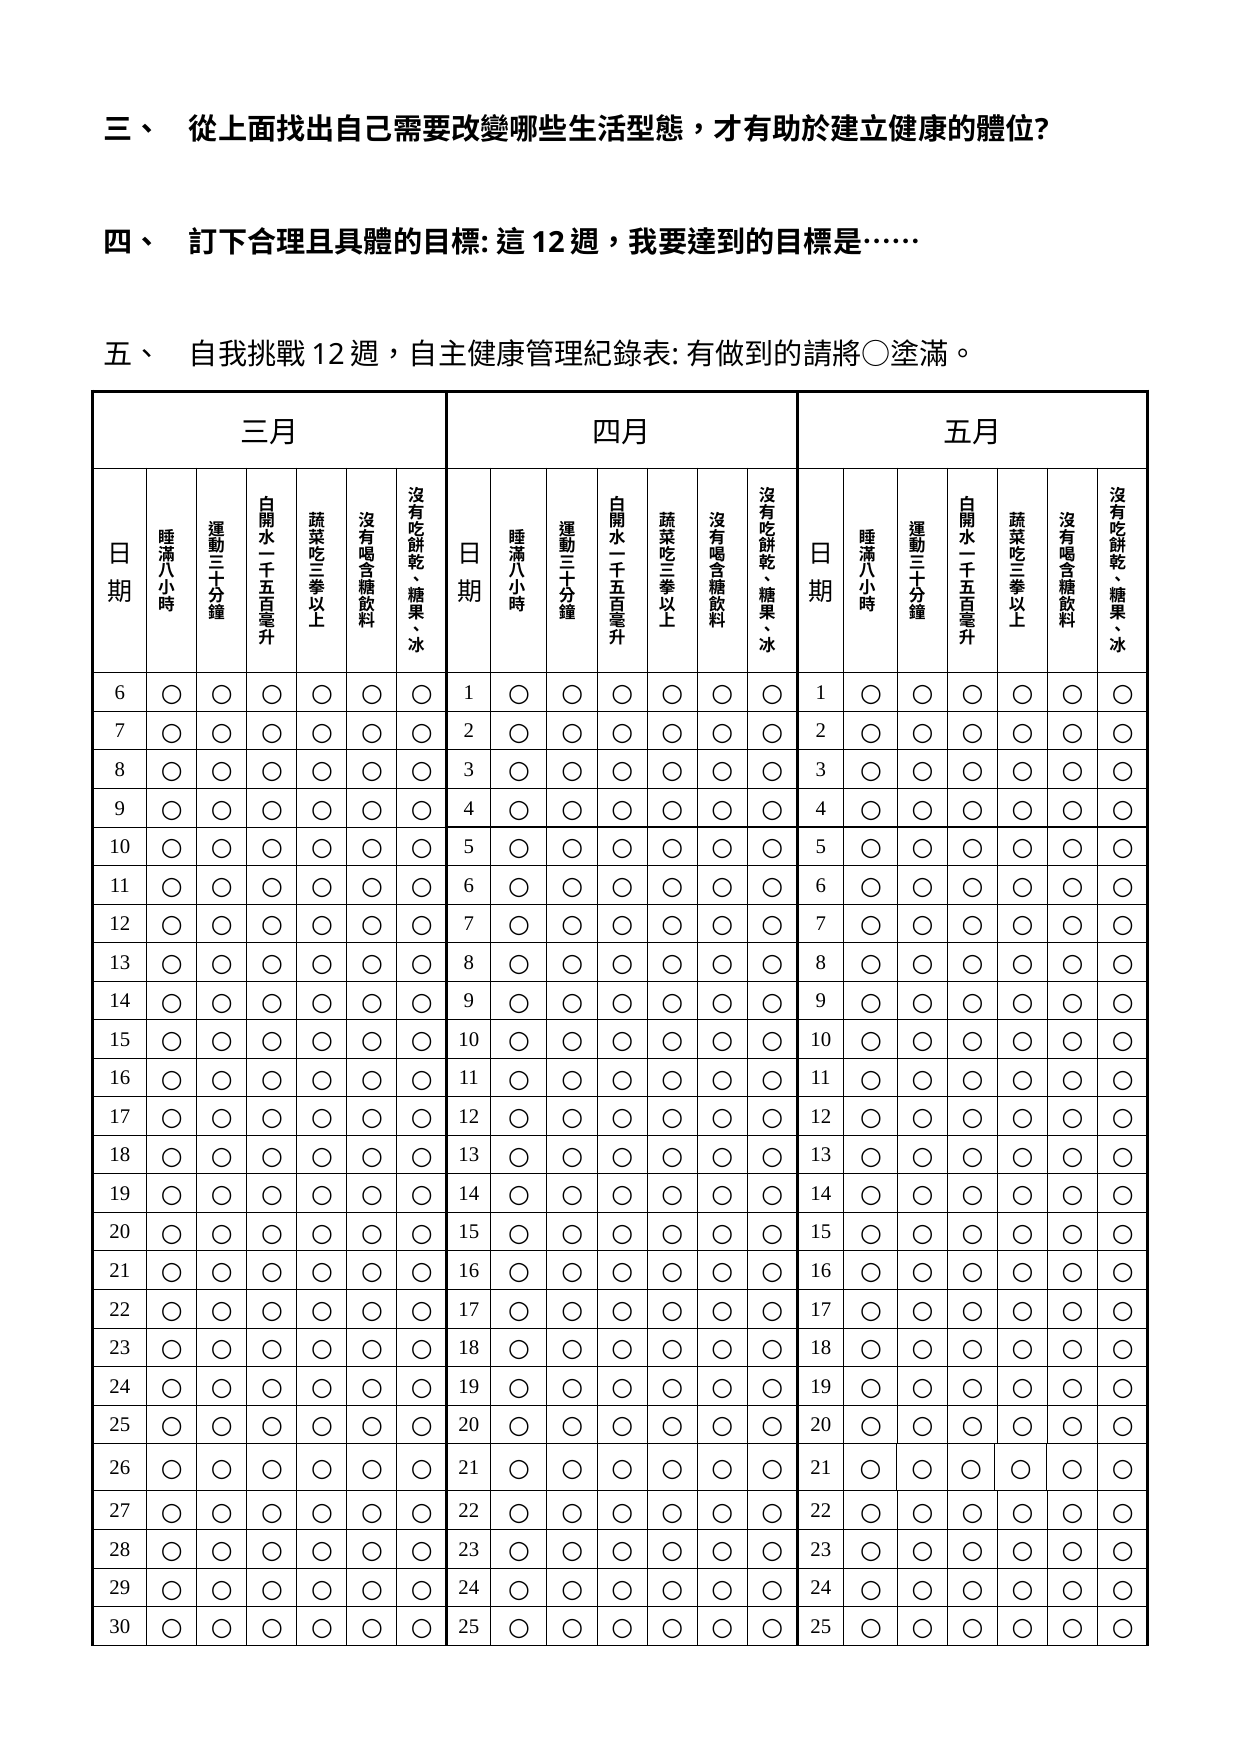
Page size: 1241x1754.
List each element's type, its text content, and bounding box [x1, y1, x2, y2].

table_cell ○ [648, 1213, 697, 1250]
table_cell ○ [1048, 982, 1097, 1019]
table_cell ○ [844, 712, 897, 749]
table_cell ○ [948, 828, 997, 865]
table_cell ○ [147, 828, 196, 865]
table_cell ○ [898, 905, 947, 942]
table_cell ○ [748, 1136, 796, 1173]
table_cell ○ [491, 905, 546, 942]
table_cell 27 [94, 1491, 146, 1529]
table_cell ○ [547, 1213, 597, 1250]
table_cell 14 [94, 982, 146, 1019]
table_cell 5 [448, 828, 490, 865]
table_cell ○ [648, 1136, 697, 1173]
table_cell ○ [598, 1020, 647, 1058]
table_cell ○ [748, 1367, 796, 1404]
table_cell ○ [948, 1607, 997, 1644]
table_cell ○ [1048, 1290, 1097, 1327]
table_cell ○ [397, 712, 445, 749]
table_cell ○ [598, 1251, 647, 1289]
table_cell 25 [799, 1607, 843, 1644]
table_cell ○ [547, 1097, 597, 1135]
table_cell ○ [748, 1290, 796, 1327]
table_cell 9 [799, 982, 843, 1019]
table_cell ○ [1098, 1059, 1146, 1096]
table_cell ○ [698, 673, 747, 711]
table_cell ○ [1098, 1530, 1146, 1567]
table_cell ○ [347, 1444, 396, 1490]
table_cell 29 [94, 1569, 146, 1606]
table_cell ○ [547, 1491, 597, 1529]
table_cell ○ [197, 1569, 246, 1606]
table_cell 2 [448, 712, 490, 749]
table_cell ○ [698, 1569, 747, 1606]
table_cell ○ [397, 943, 445, 981]
table_cell ○ [147, 1406, 196, 1443]
table_cell ○ [1098, 1174, 1146, 1212]
table_cell ○ [648, 1406, 697, 1443]
table_cell ○ [898, 789, 947, 826]
table_cell ○ [648, 789, 697, 826]
table_cell ○ [397, 1607, 445, 1644]
table_cell ○ [648, 1607, 697, 1644]
table_cell ○ [698, 789, 747, 826]
table_cell ○ [698, 1406, 747, 1443]
table_cell ○ [648, 982, 697, 1019]
table_header 三月 [94, 393, 445, 468]
table_cell 13 [799, 1136, 843, 1173]
table_cell ○ [844, 1020, 897, 1058]
table_cell 17 [799, 1290, 843, 1327]
table_cell ○ [347, 1136, 396, 1173]
table_cell ○ [748, 750, 796, 788]
table_cell ○ [648, 1569, 697, 1606]
table_cell ○ [844, 905, 897, 942]
table_cell ○ [698, 866, 747, 903]
table_cell ○ [998, 1097, 1047, 1135]
table_cell ○ [491, 1020, 546, 1058]
table_cell ○ [397, 1097, 445, 1135]
table_cell ○ [347, 943, 396, 981]
table_cell ○ [898, 1251, 947, 1289]
table_cell ○ [147, 750, 196, 788]
table_cell ○ [397, 1174, 445, 1212]
table_cell ○ [948, 673, 997, 711]
table_cell ○ [748, 1491, 796, 1529]
table_cell ○ [844, 1569, 897, 1606]
table_cell ○ [347, 1367, 396, 1404]
table_cell ○ [698, 905, 747, 942]
table_cell ○ [147, 1607, 196, 1644]
table_cell ○ [197, 673, 246, 711]
table_cell 5 [799, 828, 843, 865]
table_cell ○ [948, 866, 997, 903]
table_header 四月 [448, 393, 796, 468]
table_cell ○ [347, 1329, 396, 1366]
table_cell ○ [397, 750, 445, 788]
table_cell ○ [547, 1406, 597, 1443]
table_cell 10 [448, 1020, 490, 1058]
table_cell ○ [297, 1367, 346, 1404]
table_cell ○ [347, 1097, 396, 1135]
table_cell ○ [347, 1251, 396, 1289]
table_cell ○ [598, 1213, 647, 1250]
table_cell ○ [748, 866, 796, 903]
table_cell 15 [448, 1213, 490, 1250]
table_cell ○ [898, 1406, 947, 1443]
table_cell 4 [799, 789, 843, 826]
table_cell 白開水一千五百毫升 [948, 469, 997, 672]
table_cell ○ [491, 1406, 546, 1443]
table_cell ○ [898, 1020, 947, 1058]
table_cell ○ [1098, 866, 1146, 903]
table_cell ○ [197, 712, 246, 749]
table_cell ○ [948, 1251, 997, 1289]
table_cell ○ [297, 1491, 346, 1529]
table_cell 日期 [799, 469, 843, 672]
table_cell ○ [247, 1444, 296, 1490]
table_cell ○ [844, 1530, 897, 1567]
table_cell ○ [247, 943, 296, 981]
table_cell 睡滿八小時 [491, 469, 546, 672]
table_cell ○ [1098, 1290, 1146, 1327]
table_cell ○ [1098, 943, 1146, 981]
table_cell 19 [799, 1367, 843, 1404]
table_cell 6 [448, 866, 490, 903]
table_cell 9 [94, 789, 146, 826]
list 自我挑戰12週，自主健康管理紀錄表: 有做到的請將○塗滿。 [103, 314, 1152, 389]
list 從上面找出自己需要改變哪些生活型態，才有助於建立健康的體位? [103, 89, 1152, 164]
table_cell ○ [698, 1136, 747, 1173]
table_cell 30 [94, 1607, 146, 1644]
table_cell 運動三十分鐘 [898, 469, 947, 672]
table_cell ○ [197, 1097, 246, 1135]
table_cell ○ [547, 1569, 597, 1606]
table_cell ○ [748, 1251, 796, 1289]
table_cell ○ [547, 943, 597, 981]
table_cell ○ [1098, 1136, 1146, 1173]
table_cell ○ [197, 943, 246, 981]
table_cell 日期 [448, 469, 490, 672]
table_cell ○ [998, 673, 1047, 711]
table_cell 運動三十分鐘 [547, 469, 597, 672]
table_cell ○ [598, 1136, 647, 1173]
table_cell ○ [598, 866, 647, 903]
table_cell ○ [247, 1136, 296, 1173]
table_cell 7 [799, 905, 843, 942]
table_cell ○ [491, 1530, 546, 1567]
table_cell ○ [748, 943, 796, 981]
table_cell 22 [94, 1290, 146, 1327]
table_cell 12 [94, 905, 146, 942]
table_cell ○ [598, 1406, 647, 1443]
table_cell ○ [247, 1329, 296, 1366]
table_cell ○ [247, 1251, 296, 1289]
table_cell ○ [347, 905, 396, 942]
table_cell ○ [1098, 1569, 1146, 1606]
table_cell 20 [448, 1406, 490, 1443]
table_cell ○ [247, 789, 296, 826]
table_cell ○ [297, 1329, 346, 1366]
table_cell ○ [998, 1491, 1047, 1529]
table_cell ○ [397, 1491, 445, 1529]
table_cell ○ [998, 1569, 1047, 1606]
table_cell ○ [297, 1136, 346, 1173]
table_cell ○ [998, 828, 1047, 865]
table_cell 21 [448, 1444, 490, 1490]
table_cell ○ [147, 982, 196, 1019]
table_cell ○ [147, 1097, 196, 1135]
table_cell ○ [948, 1174, 997, 1212]
table_cell ○ [297, 1174, 346, 1212]
table_cell ○ [844, 1213, 897, 1250]
table_cell ○ [147, 1174, 196, 1212]
table_cell ○ [648, 712, 697, 749]
table_cell ○ [397, 1136, 445, 1173]
table_cell 蔬菜吃三拳以上 [998, 469, 1047, 672]
table_cell ○ [648, 1020, 697, 1058]
table_cell ○ [297, 828, 346, 865]
table_cell ○ [397, 1569, 445, 1606]
table_cell 11 [94, 866, 146, 903]
table_cell ○ [247, 712, 296, 749]
table_cell ○ [1048, 789, 1097, 826]
table_cell ○ [898, 1569, 947, 1606]
table_cell 16 [448, 1251, 490, 1289]
table_cell ○ [1098, 1444, 1146, 1490]
table_cell ○ [147, 673, 196, 711]
table_cell ○ [998, 1367, 1047, 1404]
table_cell ○ [297, 1251, 346, 1289]
table_cell ○ [1098, 1406, 1146, 1443]
table_cell ○ [598, 1367, 647, 1404]
table_cell ○ [698, 982, 747, 1019]
table_cell ○ [491, 1444, 546, 1490]
table_cell ○ [598, 1097, 647, 1135]
table_cell ○ [547, 828, 597, 865]
table_cell ○ [844, 828, 897, 865]
table_cell ○ [247, 982, 296, 1019]
table_cell ○ [1048, 1406, 1097, 1443]
table_cell ○ [698, 750, 747, 788]
table_cell 21 [94, 1251, 146, 1289]
table_cell 3 [799, 750, 843, 788]
table_cell ○ [1098, 1097, 1146, 1135]
table_cell ○ [1048, 905, 1097, 942]
table_cell ○ [491, 1213, 546, 1250]
table_cell ○ [898, 828, 947, 865]
table_cell ○ [491, 1136, 546, 1173]
table_cell ○ [297, 1213, 346, 1250]
table_cell ○ [547, 750, 597, 788]
table_cell ○ [948, 750, 997, 788]
table_cell 22 [799, 1491, 843, 1529]
table_cell 睡滿八小時 [147, 469, 196, 672]
table_cell ○ [598, 1491, 647, 1529]
table_cell ○ [598, 1174, 647, 1212]
table_cell 白開水一千五百毫升 [247, 469, 296, 672]
table_cell 日期 [94, 469, 146, 672]
table_cell ○ [1048, 712, 1097, 749]
table_cell ○ [197, 789, 246, 826]
table_cell 21 [799, 1444, 843, 1490]
table_cell ○ [598, 905, 647, 942]
table_cell ○ [598, 1290, 647, 1327]
table_cell ○ [397, 789, 445, 826]
table_cell ○ [297, 750, 346, 788]
table_cell ○ [1048, 1213, 1097, 1250]
table_cell ○ [547, 1329, 597, 1366]
table_cell ○ [1048, 1059, 1097, 1096]
table_cell ○ [491, 866, 546, 903]
table_cell ○ [147, 1444, 196, 1490]
table_cell ○ [547, 673, 597, 711]
table_cell ○ [347, 750, 396, 788]
table_cell ○ [197, 828, 246, 865]
table_cell ○ [948, 1329, 997, 1366]
table_cell ○ [748, 1174, 796, 1212]
table_cell ○ [598, 750, 647, 788]
list 訂下合理且具體的目標: 這12週，我要達到的目標是…… [103, 202, 1152, 277]
table_cell ○ [347, 1213, 396, 1250]
table_cell ○ [948, 982, 997, 1019]
table_cell ○ [998, 1136, 1047, 1173]
table_cell ○ [247, 1530, 296, 1567]
table_cell 19 [94, 1174, 146, 1212]
table_cell 9 [448, 982, 490, 1019]
table_cell ○ [898, 1174, 947, 1212]
table_cell 28 [94, 1530, 146, 1567]
table_cell 7 [94, 712, 146, 749]
table_cell ○ [147, 1491, 196, 1529]
table_cell ○ [247, 750, 296, 788]
table_cell ○ [648, 1290, 697, 1327]
table_cell ○ [247, 905, 296, 942]
table_cell ○ [844, 1406, 897, 1443]
table_cell 19 [448, 1367, 490, 1404]
table_cell ○ [491, 943, 546, 981]
table_cell 23 [799, 1530, 843, 1567]
table_cell 16 [94, 1059, 146, 1096]
table_cell 沒有喝含糖飲料 [347, 469, 396, 672]
table_cell ○ [297, 1444, 346, 1490]
table_cell ○ [948, 1530, 997, 1567]
table_cell ○ [347, 712, 396, 749]
table_cell ○ [397, 673, 445, 711]
table_cell ○ [491, 1174, 546, 1212]
table_cell 18 [448, 1329, 490, 1366]
table_cell ○ [147, 1569, 196, 1606]
table_cell ○ [948, 1213, 997, 1250]
table_cell ○ [1048, 1491, 1097, 1529]
table_cell ○ [844, 1059, 897, 1096]
table_cell ○ [998, 1329, 1047, 1366]
table_cell ○ [698, 1367, 747, 1404]
table_cell ○ [1048, 1569, 1097, 1606]
table_cell ○ [844, 673, 897, 711]
table_cell ○ [397, 1367, 445, 1404]
table_cell 26 [94, 1444, 146, 1490]
table_cell ○ [844, 1097, 897, 1135]
table_cell ○ [998, 1020, 1047, 1058]
table_cell 17 [448, 1290, 490, 1327]
table_cell 20 [94, 1213, 146, 1250]
table_cell ○ [998, 1251, 1047, 1289]
table_cell ○ [347, 1491, 396, 1529]
table_cell ○ [748, 1020, 796, 1058]
table_cell ○ [197, 1251, 246, 1289]
table_cell 13 [448, 1136, 490, 1173]
table_cell ○ [547, 1136, 597, 1173]
table_cell ○ [247, 1097, 296, 1135]
table_cell ○ [844, 1290, 897, 1327]
table_cell ○ [297, 712, 346, 749]
table_cell ○ [147, 1367, 196, 1404]
table_cell ○ [297, 673, 346, 711]
table_cell ○ [547, 1607, 597, 1644]
table_cell 沒有喝含糖飲料 [698, 469, 747, 672]
table_cell ○ [491, 1059, 546, 1096]
table_cell ○ [147, 1329, 196, 1366]
table_cell ○ [844, 1329, 897, 1366]
table_cell ○ [297, 1020, 346, 1058]
table_cell ○ [197, 1607, 246, 1644]
table_cell ○ [247, 673, 296, 711]
table_cell 6 [94, 673, 146, 711]
table_cell ○ [995, 1444, 1046, 1490]
table_cell ○ [547, 1290, 597, 1327]
table_cell ○ [844, 1174, 897, 1212]
table_cell ○ [547, 1444, 597, 1490]
table_cell ○ [898, 1290, 947, 1327]
table_cell ○ [147, 1530, 196, 1567]
table_cell ○ [698, 1444, 747, 1490]
table_cell ○ [698, 1059, 747, 1096]
table_cell ○ [297, 1569, 346, 1606]
table_cell ○ [397, 866, 445, 903]
table_cell ○ [948, 1097, 997, 1135]
table_cell ○ [347, 1406, 396, 1443]
table_cell ○ [491, 1251, 546, 1289]
table_cell ○ [648, 673, 697, 711]
table_cell 睡滿八小時 [844, 469, 897, 672]
table_cell 4 [448, 789, 490, 826]
table_cell 蔬菜吃三拳以上 [297, 469, 346, 672]
table_cell ○ [397, 1059, 445, 1096]
table_cell 11 [448, 1059, 490, 1096]
table_cell ○ [347, 1020, 396, 1058]
table_cell ○ [397, 1213, 445, 1250]
table_cell ○ [748, 1530, 796, 1567]
table_cell ○ [898, 1213, 947, 1250]
table_cell ○ [698, 1213, 747, 1250]
table_cell ○ [748, 712, 796, 749]
table_cell ○ [297, 1530, 346, 1567]
table_cell ○ [698, 1097, 747, 1135]
table_cell ○ [748, 1569, 796, 1606]
table_cell ○ [1098, 750, 1146, 788]
table_cell ○ [547, 1174, 597, 1212]
table_cell ○ [397, 982, 445, 1019]
table_cell ○ [491, 828, 546, 865]
table_cell ○ [898, 1607, 947, 1644]
table_cell ○ [347, 1290, 396, 1327]
table_cell ○ [844, 1491, 897, 1529]
table_cell ○ [998, 1406, 1047, 1443]
table_cell ○ [491, 1569, 546, 1606]
table_cell ○ [247, 866, 296, 903]
table_cell ○ [397, 1406, 445, 1443]
table_cell ○ [397, 905, 445, 942]
table_cell ○ [147, 1213, 196, 1250]
table_cell ○ [598, 789, 647, 826]
table_cell ○ [898, 982, 947, 1019]
table_cell ○ [648, 1491, 697, 1529]
table_cell ○ [748, 905, 796, 942]
table_cell ○ [844, 750, 897, 788]
table_cell ○ [347, 828, 396, 865]
table_cell ○ [998, 750, 1047, 788]
table_cell ○ [547, 1251, 597, 1289]
table_cell ○ [197, 1444, 246, 1490]
table_cell ○ [397, 1020, 445, 1058]
table_cell ○ [598, 1530, 647, 1567]
table_cell ○ [948, 1020, 997, 1058]
table_cell 10 [94, 828, 146, 865]
table_cell ○ [1048, 1174, 1097, 1212]
table_cell ○ [397, 1530, 445, 1567]
table_cell 15 [799, 1213, 843, 1250]
table_cell ○ [648, 1329, 697, 1366]
table_cell 沒有喝含糖飲料 [1048, 469, 1097, 672]
table_cell ○ [898, 1530, 947, 1567]
table_cell ○ [247, 1290, 296, 1327]
table_cell ○ [897, 1444, 947, 1490]
table_cell ○ [898, 750, 947, 788]
table_cell ○ [1048, 1530, 1097, 1567]
table_cell 運動三十分鐘 [197, 469, 246, 672]
table_cell ○ [1047, 1444, 1097, 1490]
table_cell ○ [147, 789, 196, 826]
table_cell ○ [898, 1097, 947, 1135]
table_cell 15 [94, 1020, 146, 1058]
table_cell ○ [197, 1491, 246, 1529]
table_cell ○ [247, 1059, 296, 1096]
table_cell 25 [448, 1607, 490, 1644]
table_cell ○ [397, 1329, 445, 1366]
table_cell ○ [844, 943, 897, 981]
table_cell ○ [1048, 828, 1097, 865]
table_cell ○ [748, 673, 796, 711]
table_cell ○ [998, 789, 1047, 826]
table_cell 3 [448, 750, 490, 788]
table_cell 8 [799, 943, 843, 981]
table_cell ○ [147, 905, 196, 942]
table_cell 1 [799, 673, 843, 711]
table_cell ○ [397, 1251, 445, 1289]
table_cell ○ [1098, 1491, 1146, 1529]
table_cell ○ [491, 750, 546, 788]
table_cell ○ [748, 789, 796, 826]
table_cell ○ [948, 1491, 997, 1529]
table_cell ○ [748, 1607, 796, 1644]
table_cell ○ [1048, 673, 1097, 711]
table_cell ○ [397, 828, 445, 865]
table_cell ○ [147, 866, 196, 903]
table_cell ○ [197, 1174, 246, 1212]
table_cell ○ [297, 1607, 346, 1644]
table_cell ○ [648, 1174, 697, 1212]
table_cell ○ [844, 866, 897, 903]
table_cell ○ [491, 1491, 546, 1529]
table_cell 14 [448, 1174, 490, 1212]
table_cell 20 [799, 1406, 843, 1443]
table_cell ○ [1048, 866, 1097, 903]
table_cell 7 [448, 905, 490, 942]
table_cell ○ [197, 1213, 246, 1250]
table_cell ○ [998, 712, 1047, 749]
table_cell ○ [1098, 905, 1146, 942]
table_cell ○ [948, 905, 997, 942]
table_cell ○ [247, 1569, 296, 1606]
table_cell ○ [491, 712, 546, 749]
table_cell ○ [297, 1097, 346, 1135]
table_cell ○ [898, 943, 947, 981]
table_cell ○ [197, 1406, 246, 1443]
table_cell ○ [898, 1136, 947, 1173]
table_cell ○ [397, 1290, 445, 1327]
table_cell 沒有吃餅乾、糖果、冰品 [748, 469, 796, 672]
table_cell ○ [491, 982, 546, 1019]
table_cell ○ [247, 828, 296, 865]
table_cell ○ [844, 1607, 897, 1644]
table_cell ○ [748, 1329, 796, 1366]
table_cell ○ [948, 1290, 997, 1327]
table_cell ○ [147, 943, 196, 981]
table_cell ○ [898, 1367, 947, 1404]
table_cell ○ [698, 1020, 747, 1058]
table_cell ○ [197, 1367, 246, 1404]
table_cell ○ [247, 1607, 296, 1644]
table_cell 2 [799, 712, 843, 749]
table_cell ○ [247, 1406, 296, 1443]
table_cell ○ [998, 905, 1047, 942]
table_cell ○ [197, 1020, 246, 1058]
table_cell ○ [347, 866, 396, 903]
table_cell ○ [347, 982, 396, 1019]
table_cell ○ [347, 1174, 396, 1212]
table_cell ○ [748, 1444, 796, 1490]
table_cell ○ [998, 982, 1047, 1019]
table_cell ○ [648, 1251, 697, 1289]
table_cell ○ [598, 1607, 647, 1644]
table_cell ○ [948, 1444, 994, 1490]
table_cell ○ [491, 1097, 546, 1135]
table_cell ○ [1048, 1251, 1097, 1289]
table_cell ○ [1098, 1251, 1146, 1289]
table_cell ○ [648, 905, 697, 942]
table_cell ○ [898, 866, 947, 903]
table_cell ○ [748, 1097, 796, 1135]
table_cell ○ [491, 673, 546, 711]
table_cell ○ [1098, 789, 1146, 826]
table_cell ○ [147, 712, 196, 749]
table_cell ○ [547, 712, 597, 749]
table_cell ○ [1098, 712, 1146, 749]
table_cell ○ [247, 1174, 296, 1212]
table_cell ○ [844, 789, 897, 826]
table_cell ○ [347, 1607, 396, 1644]
table_cell ○ [698, 943, 747, 981]
table_cell ○ [547, 866, 597, 903]
table_cell ○ [297, 866, 346, 903]
table_cell 23 [94, 1329, 146, 1366]
table_cell ○ [648, 943, 697, 981]
table_cell ○ [1098, 1329, 1146, 1366]
table_cell 18 [94, 1136, 146, 1173]
table_cell ○ [748, 1059, 796, 1096]
table_cell ○ [197, 982, 246, 1019]
table_cell ○ [347, 673, 396, 711]
table_cell ○ [898, 673, 947, 711]
table_cell ○ [698, 828, 747, 865]
table_cell ○ [998, 1213, 1047, 1250]
table_cell ○ [297, 1290, 346, 1327]
table_cell ○ [698, 712, 747, 749]
table_cell ○ [998, 1059, 1047, 1096]
table_cell ○ [347, 1059, 396, 1096]
table_cell 11 [799, 1059, 843, 1096]
table_cell 24 [448, 1569, 490, 1606]
table_cell ○ [948, 1367, 997, 1404]
table_cell ○ [648, 1097, 697, 1135]
table_cell ○ [297, 982, 346, 1019]
table_cell ○ [898, 1059, 947, 1096]
table_cell ○ [598, 943, 647, 981]
table_cell ○ [1048, 1020, 1097, 1058]
table_cell 12 [448, 1097, 490, 1135]
table_cell ○ [1048, 1607, 1097, 1644]
table_cell ○ [247, 1367, 296, 1404]
table_cell ○ [547, 982, 597, 1019]
table_cell 12 [799, 1097, 843, 1135]
table_cell ○ [648, 1530, 697, 1567]
table_cell 24 [94, 1367, 146, 1404]
table_cell ○ [1048, 1097, 1097, 1135]
table_cell ○ [1048, 750, 1097, 788]
table_cell ○ [698, 1329, 747, 1366]
table_cell ○ [948, 1059, 997, 1096]
table_cell ○ [598, 828, 647, 865]
table_cell ○ [347, 789, 396, 826]
table_cell ○ [598, 673, 647, 711]
table_cell ○ [698, 1491, 747, 1529]
table_cell 13 [94, 943, 146, 981]
table_cell ○ [1098, 828, 1146, 865]
table_cell ○ [698, 1251, 747, 1289]
table_cell ○ [748, 828, 796, 865]
table_cell 8 [94, 750, 146, 788]
table_cell ○ [1098, 1020, 1146, 1058]
table_cell ○ [948, 943, 997, 981]
table_cell ○ [491, 1290, 546, 1327]
table_cell ○ [247, 1020, 296, 1058]
table_cell ○ [1048, 1136, 1097, 1173]
table_cell ○ [898, 1329, 947, 1366]
table_cell ○ [297, 943, 346, 981]
table_cell ○ [197, 1059, 246, 1096]
table_cell ○ [197, 1530, 246, 1567]
table_cell ○ [998, 1530, 1047, 1567]
table_cell 1 [448, 673, 490, 711]
table_cell ○ [748, 982, 796, 1019]
table_cell ○ [197, 905, 246, 942]
table_cell 白開水一千五百毫升 [598, 469, 647, 672]
table_cell ○ [948, 1136, 997, 1173]
table_cell ○ [1098, 1367, 1146, 1404]
table_header 五月 [799, 393, 1146, 468]
table_cell ○ [948, 1569, 997, 1606]
table_cell ○ [648, 1444, 697, 1490]
table_cell ○ [998, 1607, 1047, 1644]
table_cell ○ [491, 1607, 546, 1644]
table_cell ○ [197, 1136, 246, 1173]
table_cell ○ [998, 1174, 1047, 1212]
table_cell ○ [844, 1136, 897, 1173]
table_cell ○ [147, 1136, 196, 1173]
table_cell 22 [448, 1491, 490, 1529]
table_cell ○ [748, 1406, 796, 1443]
table_cell ○ [547, 905, 597, 942]
table_cell ○ [698, 1290, 747, 1327]
table_cell ○ [547, 1059, 597, 1096]
table_cell ○ [648, 750, 697, 788]
table_cell ○ [297, 905, 346, 942]
table_cell ○ [598, 982, 647, 1019]
table_cell ○ [948, 712, 997, 749]
table_cell ○ [297, 1406, 346, 1443]
table_cell ○ [1048, 1367, 1097, 1404]
table_cell ○ [147, 1290, 196, 1327]
table_cell ○ [698, 1174, 747, 1212]
table_cell ○ [491, 1367, 546, 1404]
table_cell ○ [598, 1059, 647, 1096]
table_cell ○ [147, 1020, 196, 1058]
table_cell ○ [197, 1329, 246, 1366]
table_cell ○ [598, 1569, 647, 1606]
table_cell ○ [347, 1530, 396, 1567]
table_cell ○ [648, 866, 697, 903]
table_cell 14 [799, 1174, 843, 1212]
table_cell ○ [147, 1251, 196, 1289]
table_cell ○ [347, 1569, 396, 1606]
table_cell ○ [247, 1213, 296, 1250]
table_cell ○ [598, 712, 647, 749]
table_cell ○ [297, 789, 346, 826]
table_cell ○ [844, 1367, 897, 1404]
table_cell 16 [799, 1251, 843, 1289]
table_cell ○ [648, 1367, 697, 1404]
table_cell ○ [547, 789, 597, 826]
table_cell ○ [998, 943, 1047, 981]
table_cell ○ [998, 866, 1047, 903]
table_cell ○ [844, 1251, 897, 1289]
table_cell 18 [799, 1329, 843, 1366]
table_cell ○ [1098, 673, 1146, 711]
table_cell ○ [247, 1491, 296, 1529]
table_cell ○ [648, 828, 697, 865]
table_cell ○ [844, 1444, 896, 1490]
table_cell ○ [197, 866, 246, 903]
table_cell ○ [844, 982, 897, 1019]
table_cell ○ [698, 1607, 747, 1644]
table_cell ○ [547, 1367, 597, 1404]
table_cell ○ [1098, 982, 1146, 1019]
table_cell ○ [598, 1444, 647, 1490]
table_cell 17 [94, 1097, 146, 1135]
table_cell ○ [491, 789, 546, 826]
table_cell ○ [197, 750, 246, 788]
table_cell ○ [491, 1329, 546, 1366]
table_cell 8 [448, 943, 490, 981]
table_cell ○ [197, 1290, 246, 1327]
table_cell ○ [898, 712, 947, 749]
table_cell 沒有吃餅乾、糖果、冰品 [397, 469, 445, 672]
table_cell ○ [598, 1329, 647, 1366]
table_cell ○ [547, 1530, 597, 1567]
table_cell 24 [799, 1569, 843, 1606]
table_cell ○ [898, 1491, 947, 1529]
table_cell ○ [397, 1444, 445, 1490]
table_cell ○ [147, 1059, 196, 1096]
table_cell ○ [948, 789, 997, 826]
table_cell 10 [799, 1020, 843, 1058]
table_cell 6 [799, 866, 843, 903]
table_cell 25 [94, 1406, 146, 1443]
table_cell ○ [1098, 1213, 1146, 1250]
table_cell ○ [648, 1059, 697, 1096]
table_cell 沒有吃餅乾、糖果、冰品 [1098, 469, 1146, 672]
table_cell ○ [948, 1406, 997, 1443]
table_cell ○ [547, 1020, 597, 1058]
table_cell 23 [448, 1530, 490, 1567]
table_cell 蔬菜吃三拳以上 [648, 469, 697, 672]
table_cell ○ [1098, 1607, 1146, 1644]
table_cell ○ [998, 1290, 1047, 1327]
table_cell ○ [698, 1530, 747, 1567]
table_cell ○ [1048, 943, 1097, 981]
table_cell ○ [748, 1213, 796, 1250]
table_cell ○ [1048, 1329, 1097, 1366]
table_cell ○ [297, 1059, 346, 1096]
